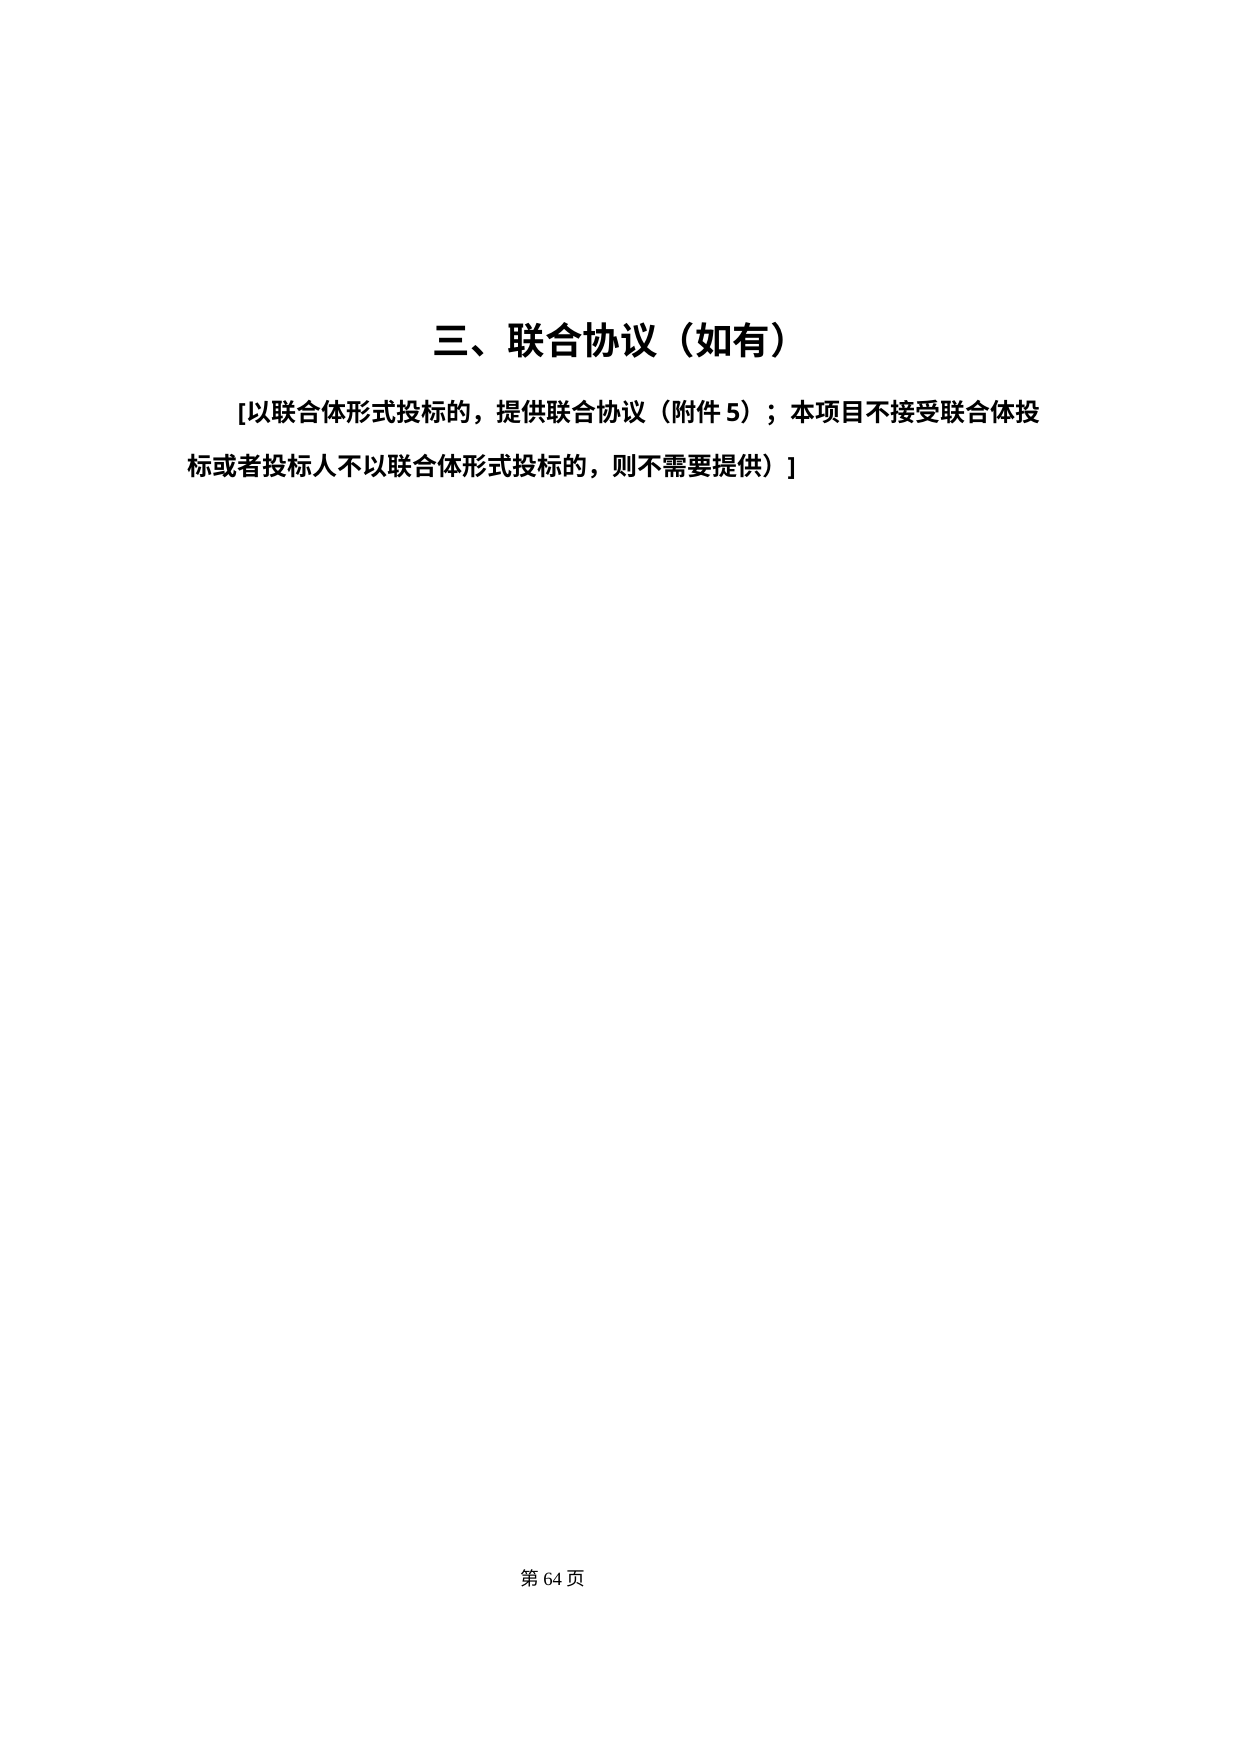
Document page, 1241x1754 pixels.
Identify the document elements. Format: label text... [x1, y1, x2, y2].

text [以联合体形式投标的，提供联合协议（附件5）；本项目不接受联合体投标或者投标人不以联合体形式投标的，则不需要提供）] [187, 392, 1053, 483]
subtitle 三、联合协议（如有） [187, 311, 1053, 365]
